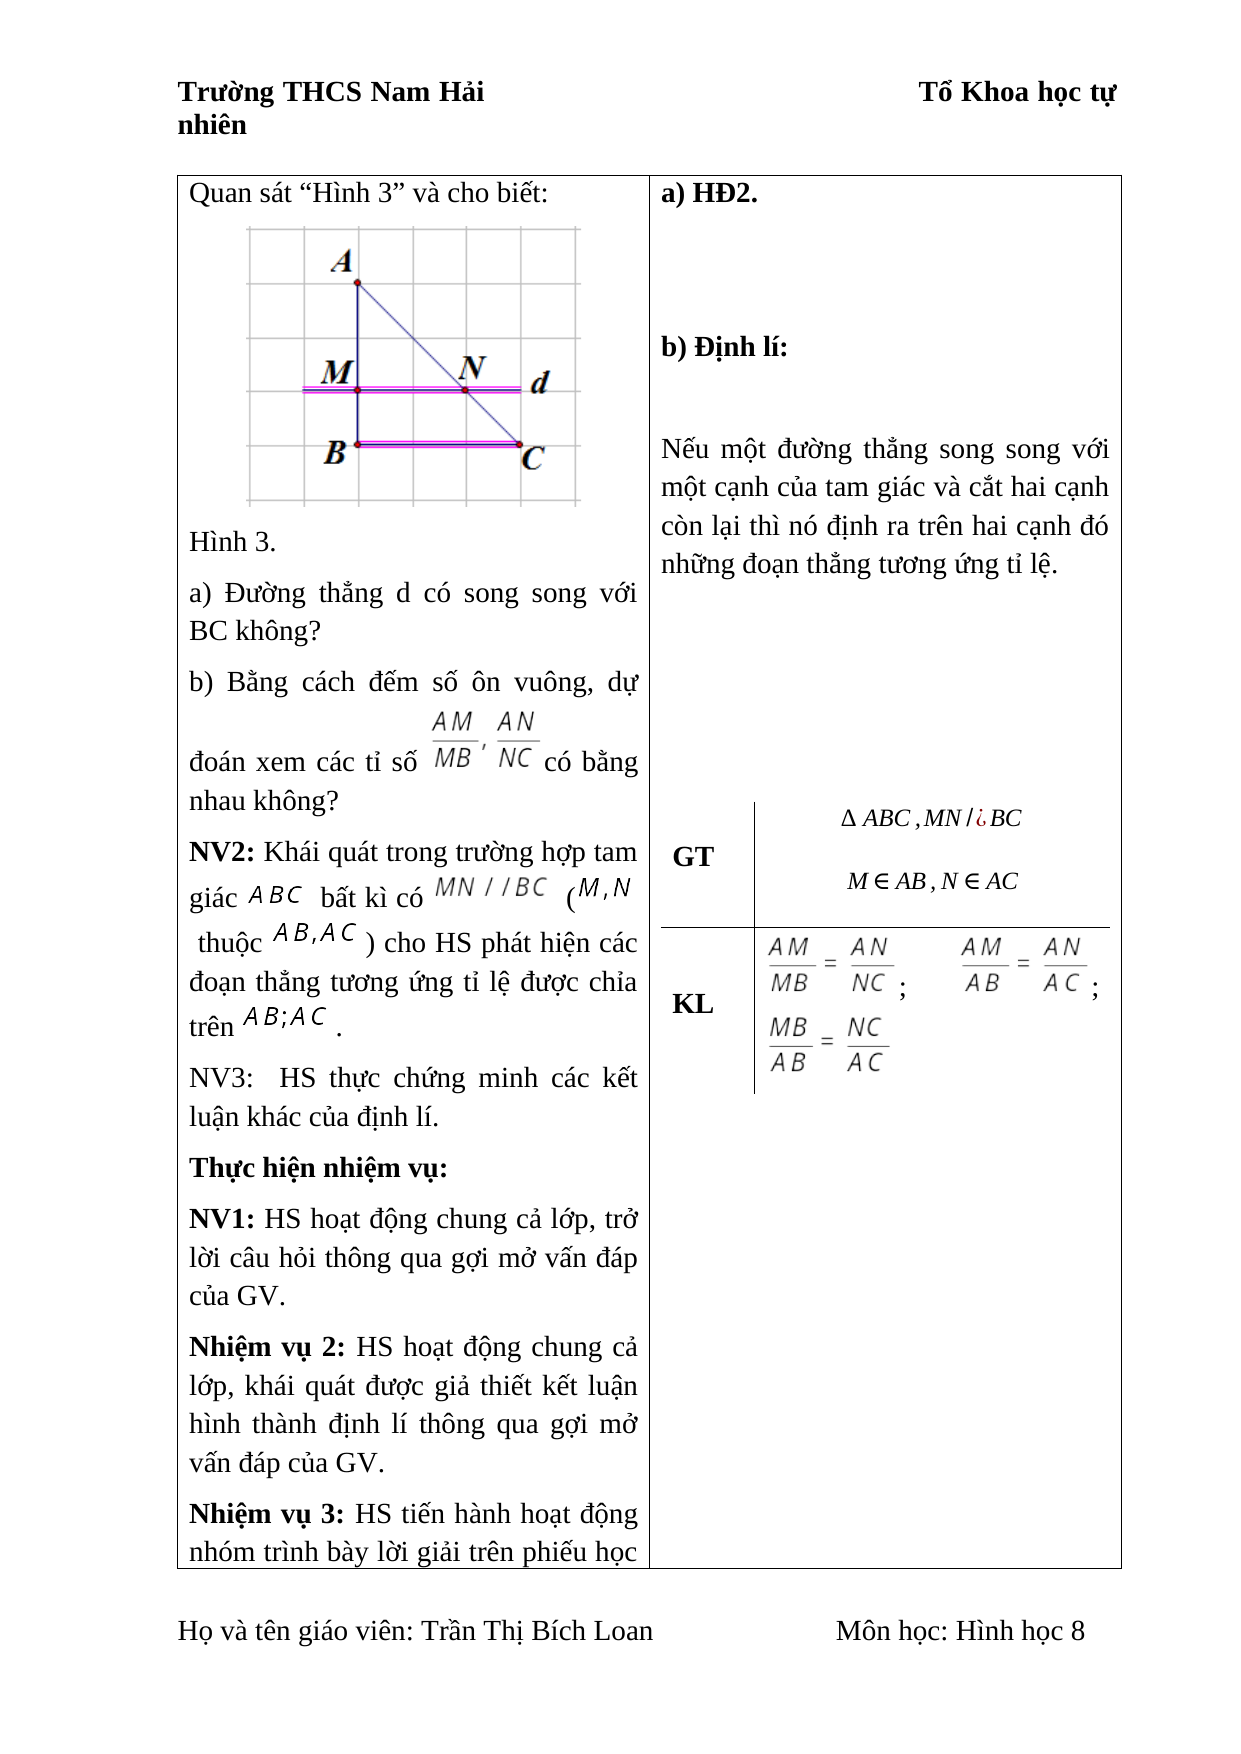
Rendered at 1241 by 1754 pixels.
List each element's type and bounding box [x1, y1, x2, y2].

table_cell [178, 176, 649, 1568]
picture [246, 226, 582, 507]
table_cell [650, 176, 1121, 1568]
